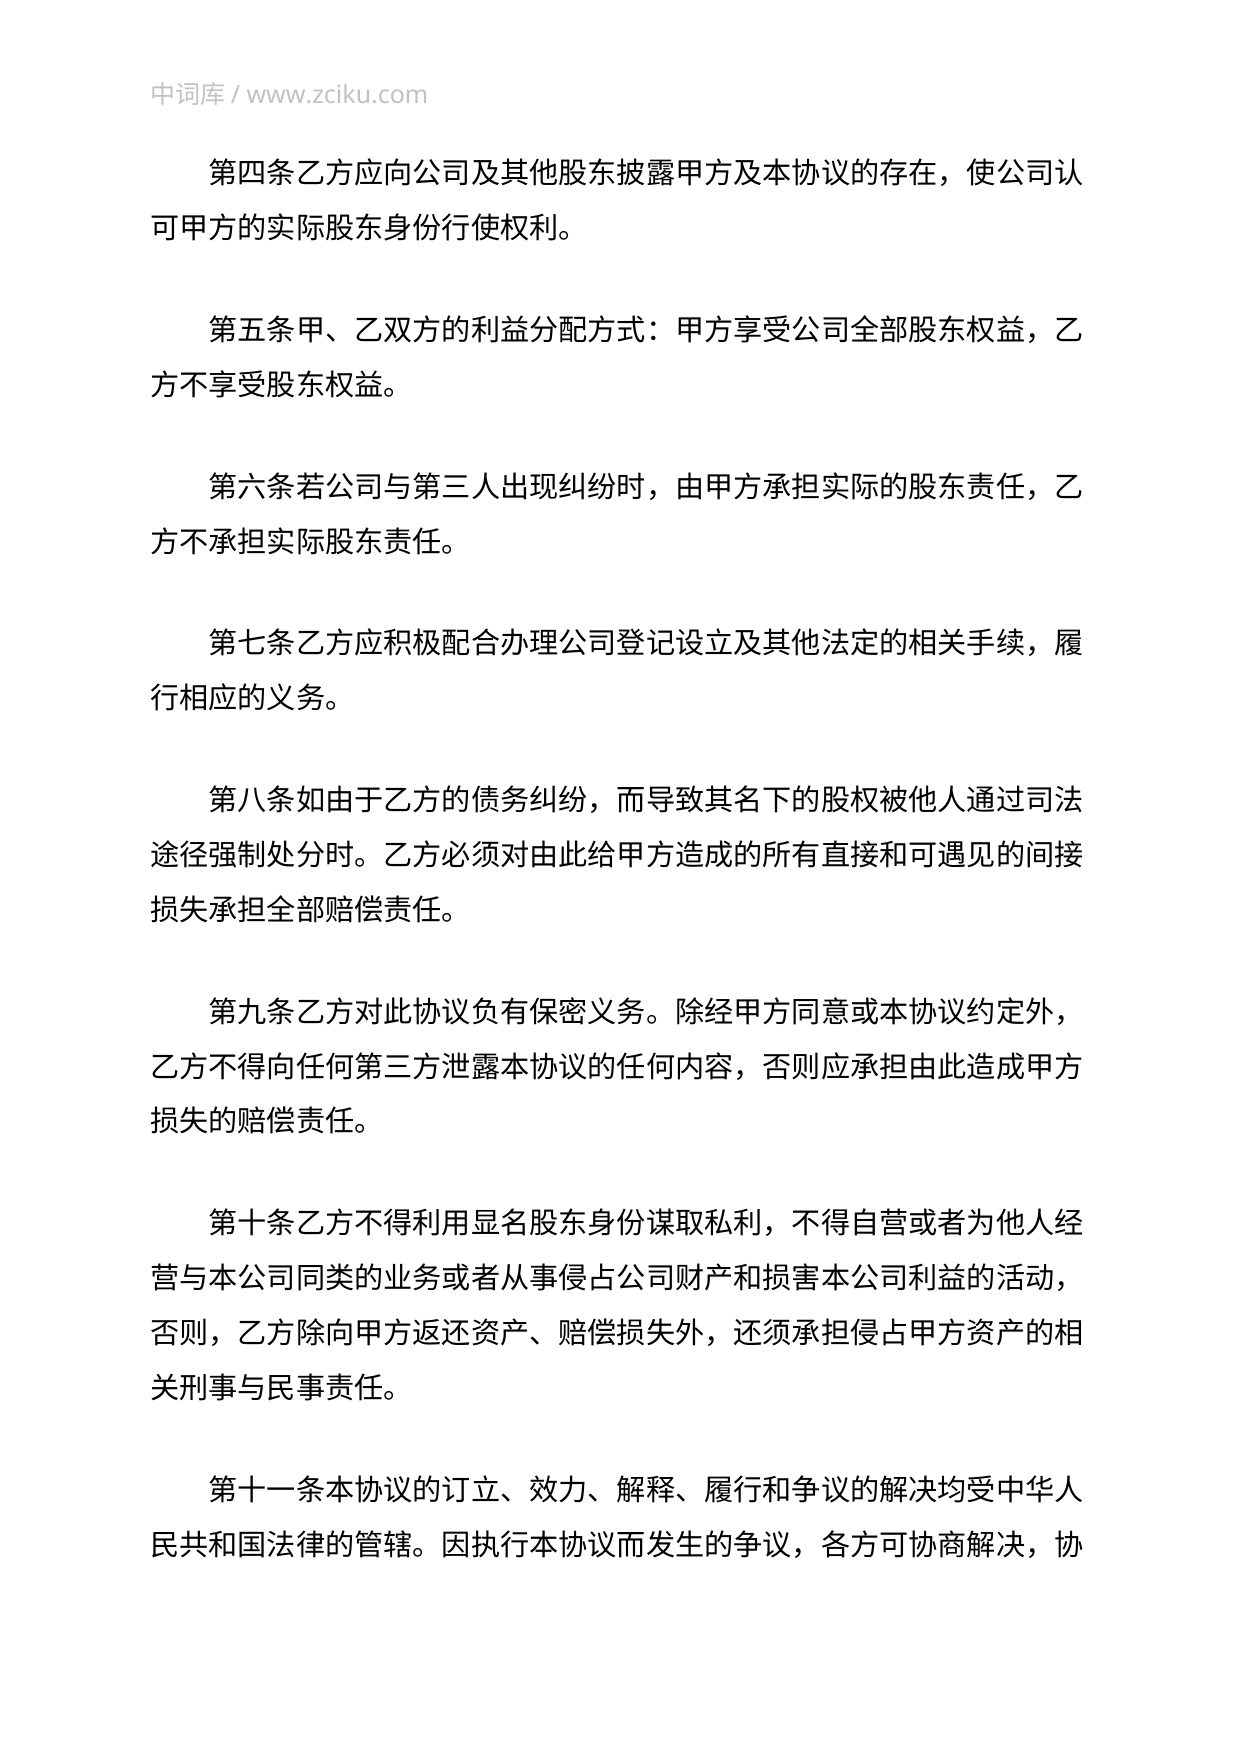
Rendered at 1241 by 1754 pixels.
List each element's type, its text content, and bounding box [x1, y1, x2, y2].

text 第四条乙方应向公司及其他股东披露甲方及本协议的存在，使公司认可甲方的实际股东身份行使权利。 [150, 150, 1090, 247]
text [150, 1466, 1090, 1563]
text 第七条乙方应积极配合办理公司登记设立及其他法定的相关手续，履行相应的义务。 [150, 620, 1090, 717]
text 第五条甲、乙双方的利益分配方式：甲方享受公司全部股东权益，乙方不享受股东权益。 [150, 307, 1090, 404]
text 第十条乙方不得利用显名股东身份谋取私利，不得自营或者为他人经营与本公司同类的业务或者从事侵占公司财产和损害本公司利益的活动，否则，乙方除向甲方返还资产、赔偿损失外，还须承担侵占甲方资产的相关刑事与民事责任。 [150, 1200, 1090, 1407]
text 第九条乙方对此协议负有保密义务。除经甲方同意或本协议约定外，乙方不得向任何第三方泄露本协议的任何内容，否则应承担由此造成甲方损失的赔偿责任。 [150, 988, 1090, 1140]
text 第六条若公司与第三人出现纠纷时，由甲方承担实际的股东责任，乙方不承担实际股东责任。 [150, 463, 1090, 561]
text 第八条如由于乙方的债务纠纷，而导致其名下的股权被他人通过司法途径强制处分时。乙方必须对由此给甲方造成的所有直接和可遇见的间接损失承担全部赔偿责任。 [150, 777, 1090, 929]
